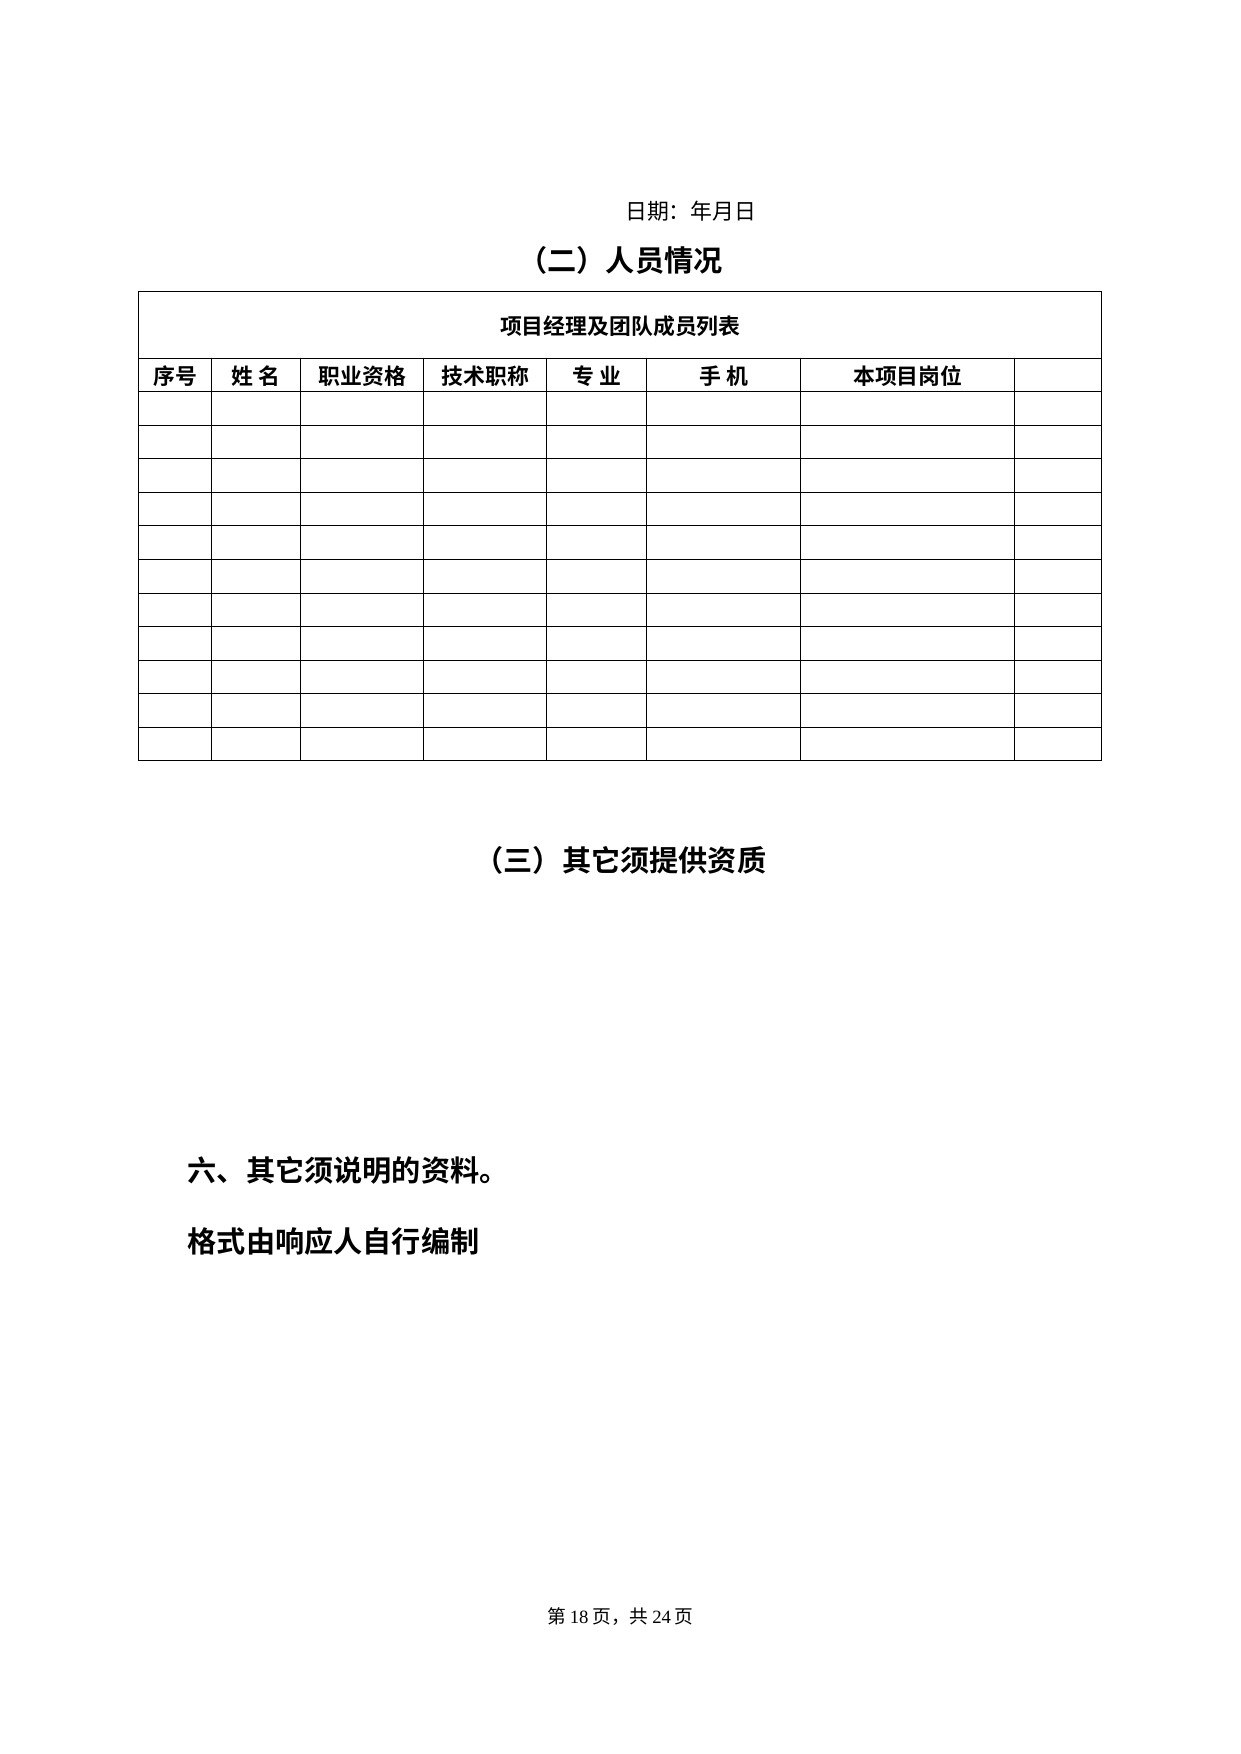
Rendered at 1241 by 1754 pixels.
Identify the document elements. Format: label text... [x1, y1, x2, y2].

table_cell [647, 459, 800, 492]
table_cell [547, 627, 646, 659]
table_cell [801, 493, 1014, 525]
table_cell [1015, 560, 1101, 592]
table_cell [139, 594, 211, 626]
table_cell [424, 493, 546, 525]
table_cell [547, 526, 646, 559]
table_cell 职业资格 [301, 359, 423, 391]
table_cell [212, 526, 300, 559]
text （三）其它须提供资质 [187, 826, 1053, 891]
table_cell [301, 694, 423, 727]
table_cell [212, 694, 300, 727]
table_cell [424, 627, 546, 659]
table_cell [547, 426, 646, 458]
table_cell [301, 459, 423, 492]
table_cell [424, 594, 546, 626]
table_cell [1015, 694, 1101, 727]
text 日期：年月日 [187, 193, 1053, 226]
table_cell [547, 493, 646, 525]
table_cell [424, 560, 546, 592]
table_cell [647, 560, 800, 592]
table_cell [212, 426, 300, 458]
table_cell [212, 560, 300, 592]
table_cell [647, 694, 800, 727]
table_cell [301, 594, 423, 626]
table_cell [801, 694, 1014, 727]
table_cell [139, 392, 211, 425]
table_cell [139, 661, 211, 693]
table_cell [212, 728, 300, 760]
table_cell [301, 392, 423, 425]
table_cell [647, 426, 800, 458]
table_cell [647, 493, 800, 525]
table_cell [801, 594, 1014, 626]
table_cell 本项目岗位 [801, 359, 1014, 391]
table_cell [547, 459, 646, 492]
table_cell [801, 526, 1014, 559]
table_cell [1015, 426, 1101, 458]
text 六、其它须说明的资料。 [187, 1136, 1053, 1201]
table_cell [424, 661, 546, 693]
table_cell [1015, 459, 1101, 492]
table_cell [424, 694, 546, 727]
table_cell [301, 728, 423, 760]
table_cell [301, 493, 423, 525]
table_cell [212, 661, 300, 693]
table_cell [424, 392, 546, 425]
table_cell [1015, 627, 1101, 659]
table_cell 手 机 [647, 359, 800, 391]
table_cell [1015, 526, 1101, 559]
table_cell [547, 728, 646, 760]
table_cell [424, 526, 546, 559]
table_cell 技术职称 [424, 359, 546, 391]
text （二）人员情况 [187, 226, 1053, 291]
table_cell [801, 661, 1014, 693]
table_cell [301, 526, 423, 559]
table_cell [547, 560, 646, 592]
table_cell [547, 392, 646, 425]
table_cell [647, 594, 800, 626]
table_cell [647, 627, 800, 659]
table_cell [424, 459, 546, 492]
table_cell [1015, 594, 1101, 626]
table_cell [139, 560, 211, 592]
table_cell [1015, 728, 1101, 760]
table_header 项目经理及团队成员列表 [139, 292, 1101, 358]
table_cell [139, 627, 211, 659]
table_cell [212, 459, 300, 492]
table_cell [1015, 661, 1101, 693]
table_cell [301, 560, 423, 592]
table_cell [647, 392, 800, 425]
table_cell [547, 694, 646, 727]
table_cell [547, 594, 646, 626]
table_cell [801, 426, 1014, 458]
table_cell [212, 627, 300, 659]
table_cell [647, 661, 800, 693]
table_cell [647, 526, 800, 559]
table_cell [212, 493, 300, 525]
table_cell [801, 459, 1014, 492]
table_cell [1015, 493, 1101, 525]
table_cell [139, 694, 211, 727]
table_cell [139, 493, 211, 525]
table_cell [301, 627, 423, 659]
table_cell [301, 426, 423, 458]
table_cell [301, 661, 423, 693]
table_cell [801, 560, 1014, 592]
table_cell [801, 728, 1014, 760]
table_cell [424, 426, 546, 458]
table_cell [801, 392, 1014, 425]
table_cell [801, 627, 1014, 659]
table_cell [139, 526, 211, 559]
table_cell [139, 426, 211, 458]
table_cell [1015, 392, 1101, 425]
table_cell [547, 661, 646, 693]
table_cell [212, 594, 300, 626]
table_cell [1015, 359, 1101, 391]
table_cell [212, 392, 300, 425]
table_cell [139, 728, 211, 760]
table_cell [647, 728, 800, 760]
text 格式由响应人自行编制 [187, 1207, 1053, 1272]
table_cell 专 业 [547, 359, 646, 391]
table_cell 序号 [139, 359, 211, 391]
table_cell 姓 名 [212, 359, 300, 391]
table_cell [139, 459, 211, 492]
table_cell [424, 728, 546, 760]
